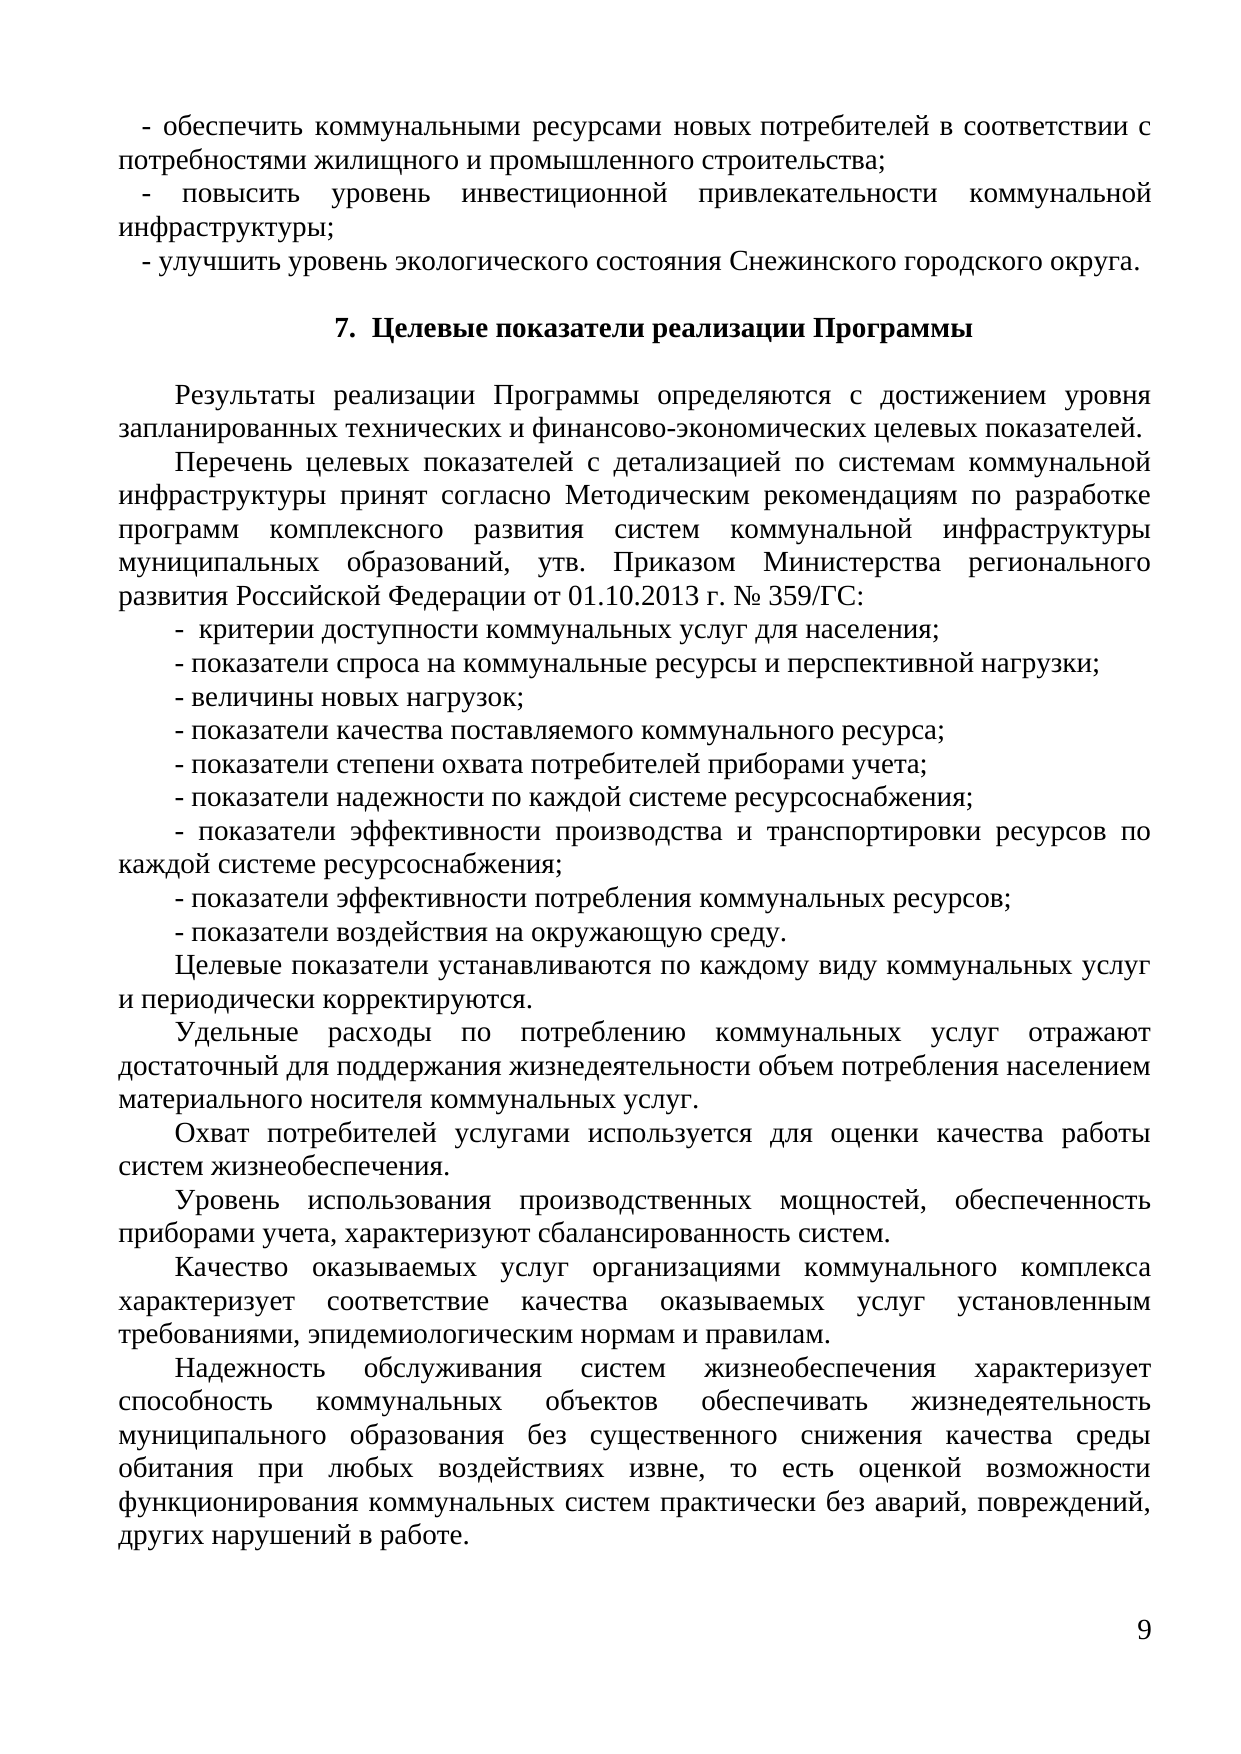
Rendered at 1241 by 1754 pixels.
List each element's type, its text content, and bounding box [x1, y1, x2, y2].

text - показатели надежности по каждой системе ресурсоснабжения; [118, 779, 1152, 813]
text - показатели воздействия на окружающую среду. [118, 914, 1152, 947]
text Качество оказываемых услуг организациями коммунального комплекса характеризует соответствие качества оказываемых услуг установленным требованиями, эпидемиологическим нормам и правилам. [118, 1249, 1152, 1350]
text Результаты реализации Программы определяются с достижением уровня запланированных технических и финансово-экономических целевых показателей. [118, 377, 1152, 444]
text - улучшить уровень экологического состояния Снежинского городского округа. [118, 243, 1152, 276]
list Целевые показатели реализации Программы [156, 310, 1152, 343]
text - показатели эффективности производства и транспортировки ресурсов по каждой системе ресурсоснабжения; [118, 813, 1152, 880]
text - показатели качества поставляемого коммунального ресурса; [118, 712, 1152, 746]
text Надежность обслуживания систем жизнеобеспечения характеризует способность коммунальных объектов обеспечивать жизнедеятельность муниципального образования без существенного снижения качества среды обитания при любых воздействиях извне, то есть оценкой возможности функционирования коммунальных систем практически без аварий, повреждений, других нарушений в работе. [118, 1350, 1152, 1551]
text Перечень целевых показателей с детализацией по системам коммунальной инфраструктуры принят согласно Методическим рекомендациям по разработке программ комплексного развития систем коммунальной инфраструктуры муниципальных образований, утв. Приказом Министерства регионального развития Российской Федерации от 01.10.2013 г. № 359/ГС: [118, 444, 1152, 612]
text - повысить уровень инвестиционной привлекательности коммунальной инфраструктуры; [118, 176, 1152, 243]
text Охват потребителей услугами используется для оценки качества работы систем жизнеобеспечения. [118, 1115, 1152, 1182]
text - показатели спроса на коммунальные ресурсы и перспективной нагрузки; [118, 645, 1152, 679]
text Удельные расходы по потреблению коммунальных услуг отражают достаточный для поддержания жизнедеятельности объем потребления населением материального носителя коммунальных услуг. [118, 1014, 1152, 1115]
text Уровень использования производственных мощностей, обеспеченность приборами учета, характеризуют сбалансированность систем. [118, 1182, 1152, 1249]
text -критерии доступности коммунальных услуг для населения; [118, 612, 1152, 645]
text - величины новых нагрузок; [118, 679, 1152, 712]
text - обеспечить коммунальными ресурсами новых потребителей в соответствии с потребностями жилищного и промышленного строительства; [118, 108, 1152, 176]
text - показатели эффективности потребления коммунальных ресурсов; [118, 880, 1152, 914]
text Целевые показатели устанавливаются по каждому виду коммунальных услуг и периодически корректируются. [118, 947, 1152, 1014]
text - показатели степени охвата потребителей приборами учета; [118, 746, 1152, 779]
